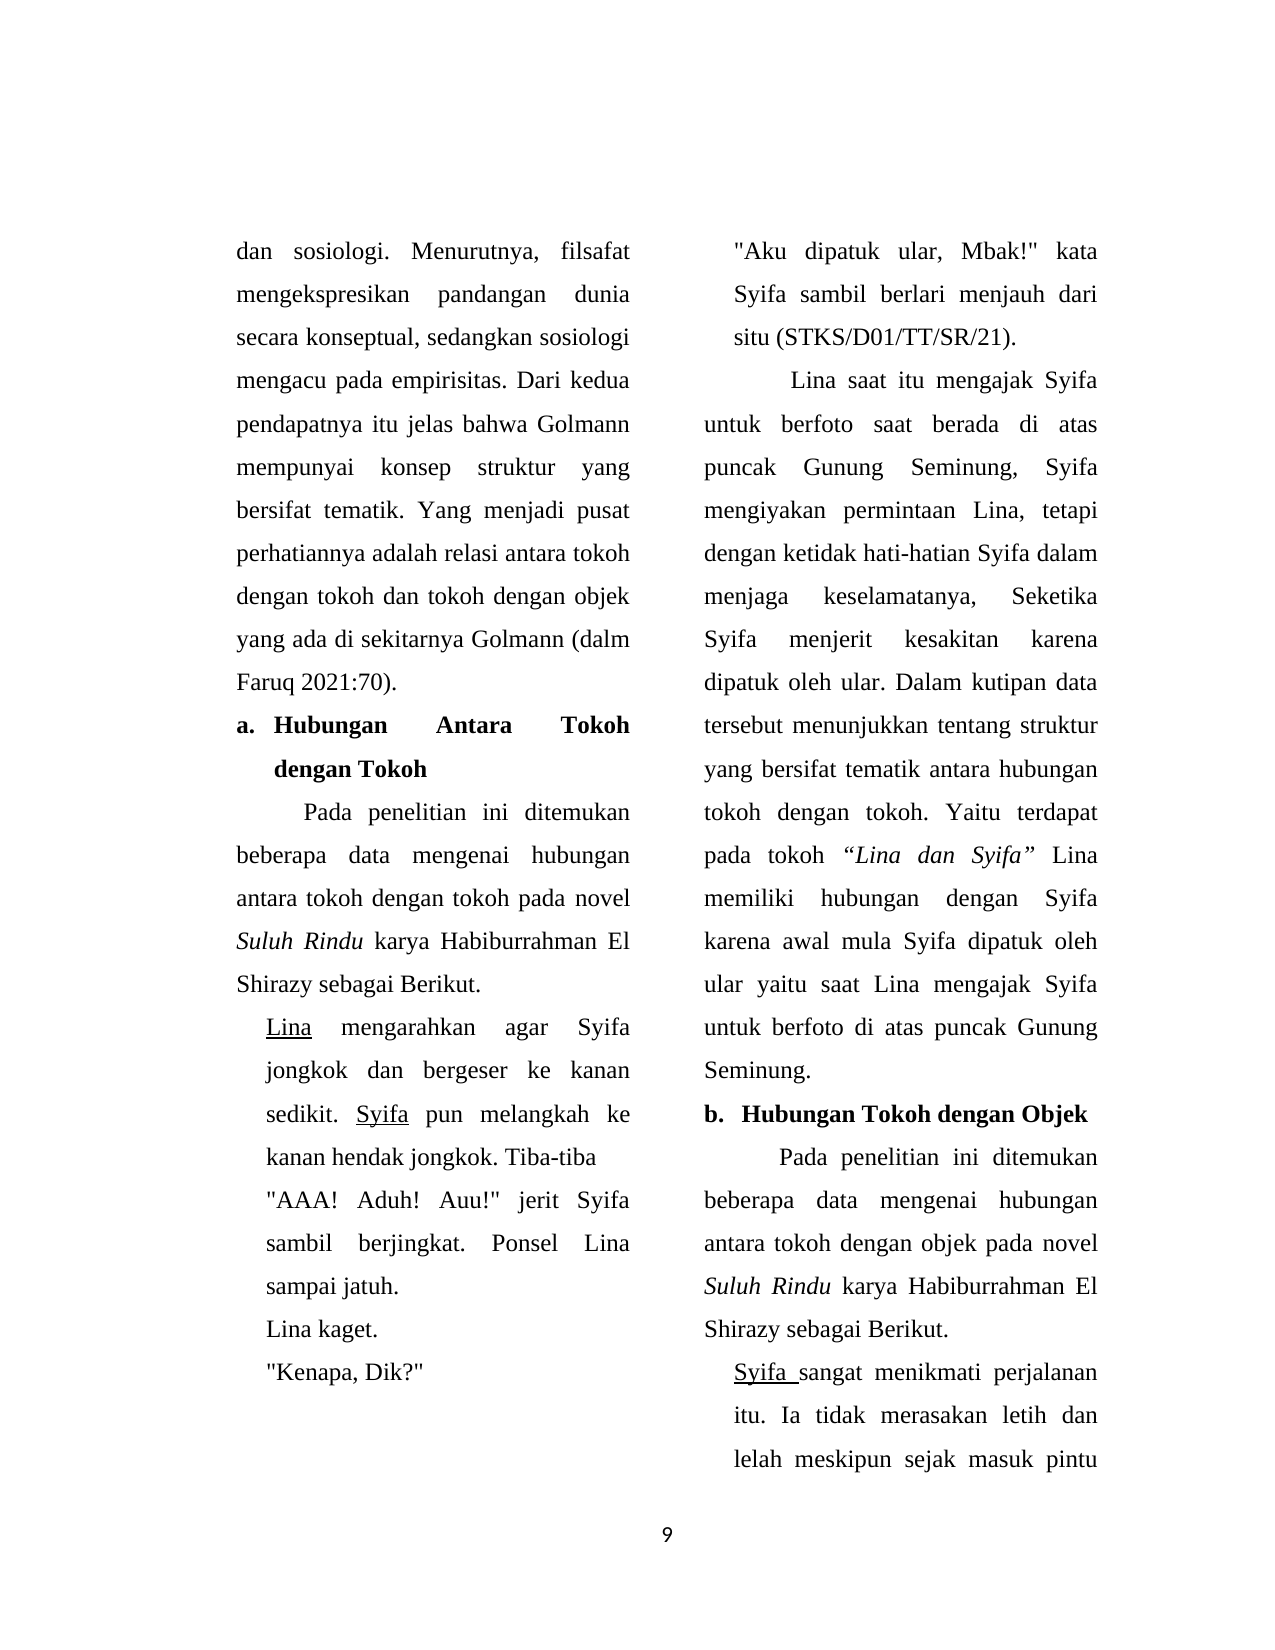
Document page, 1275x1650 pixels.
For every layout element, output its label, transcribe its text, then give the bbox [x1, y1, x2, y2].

text "Kenapa, Dik?" [266, 1357, 630, 1386]
text "Aku dipatuk ular, Mbak!" kata Syifa sambil berlari menjauh dari situ (STKS/D01/TT/SR/21). [733, 236, 1098, 351]
text Pada penelitian ini ditemukan beberapa data mengenai hubungan antara tokoh dengan tokoh pada novel Suluh Rindu karya Habiburrahman El Shirazy sebagai Berikut. [236, 797, 630, 998]
text "AAA! Aduh! Auu!" jerit Syifa sambil berjingkat. Ponsel Lina sampai jatuh. [266, 1185, 630, 1300]
list Lina mengarahkan agar Syifa jongkok dan bergeser ke kanan sedikit. Syifa pun melangkah ke kanan hendak jongkok. Tiba-tiba [266, 1012, 630, 1171]
text Lina saat itu mengajak Syifa untuk berfoto saat berada di atas puncak Gunung Seminung, Syifa mengiyakan permintaan Lina, tetapi dengan ketidak hati-hatian Syifa dalam menjaga keselamatanya, Seketika Syifa menjerit kesakitan karena dipatuk oleh ular. Dalam kutipan data tersebut menunjukkan tentang struktur yang bersifat tematik antara hubungan tokoh dengan tokoh. Yaitu terdapat pada tokoh “Lina dan Syifa” Lina memiliki hubungan dengan Syifa karena awal mula Syifa dipatuk oleh ular yaitu saat Lina mengajak Syifa untuk berfoto di atas puncak Gunung Seminung. [704, 366, 1098, 1084]
text Pada penelitian ini ditemukan beberapa data mengenai hubungan antara tokoh dengan objek pada novel Suluh Rindu karya Habiburrahman El Shirazy sebagai Berikut. [704, 1142, 1098, 1343]
subtitle Hubungan Tokoh dengan Objek [704, 1099, 1098, 1127]
text Lina kaget. [266, 1314, 630, 1343]
subtitle Hubungan Antara Tokoh dengan Tokoh [236, 711, 630, 782]
